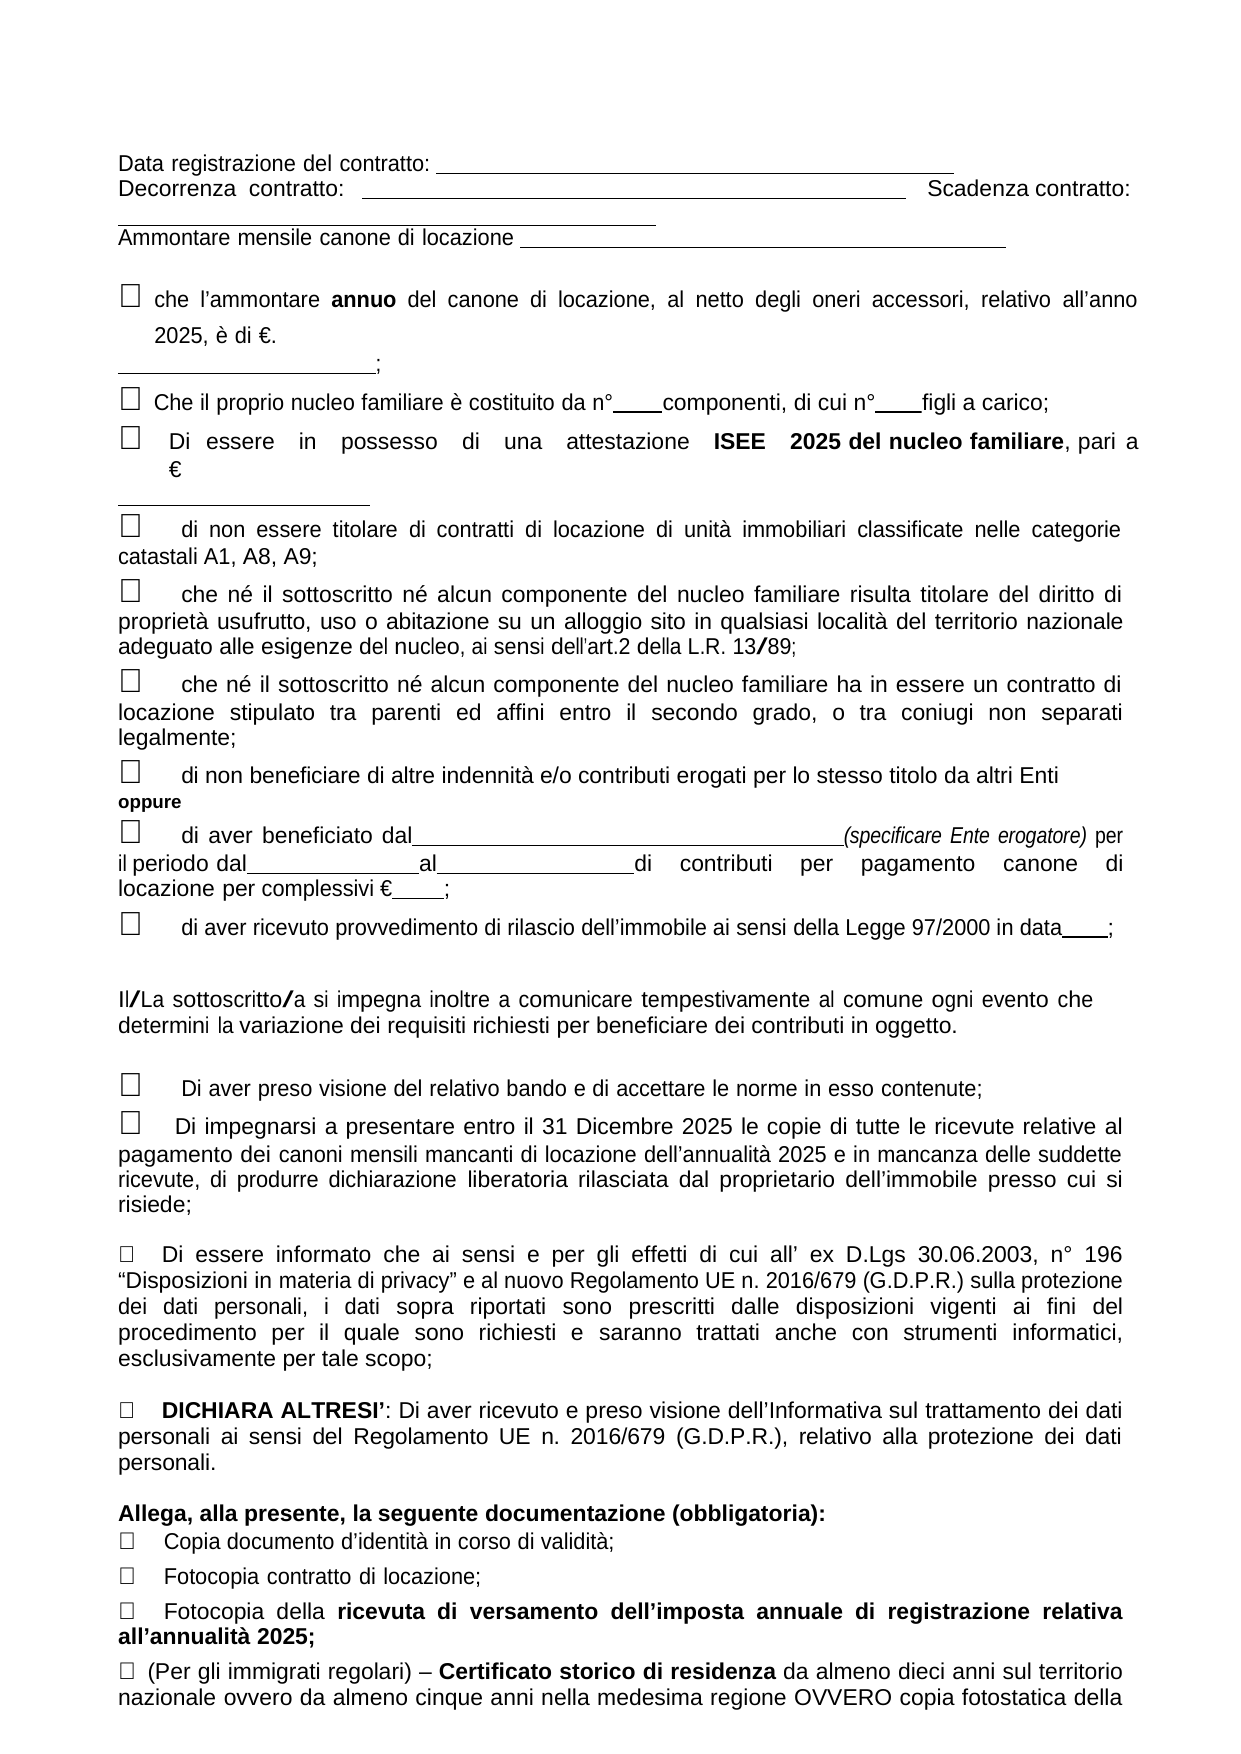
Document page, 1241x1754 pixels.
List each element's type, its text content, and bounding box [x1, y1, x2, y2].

list di non essere titolare di contratti di locazione di unità immobiliari classificate nelle categorie catastali A1, A8, A9; [118, 502, 1123, 569]
list Di impegnarsi a presentare entro il 31 Dicembre 2025 le copie di tutte le ricevute relative al pagamento dei canoni mensili mancanti di locazione dell’annualità 2025 e in mancanza delle suddette ricevute, di produrre dichiarazione liberatoria rilasciata dal proprietario dell’immobile presso cui si risiede; [118, 1106, 1123, 1217]
list Che il proprio nucleo familiare è costituito da n° componenti, di cui n° figli a carico; [118, 379, 1138, 417]
subtitle Fotocopia della ricevuta di versamento dell’imposta annuale di registrazione relativa all’annualità 2025; [118, 1598, 1123, 1650]
list che né il sottoscritto né alcun componente del nucleo familiare ha in essere un contratto di locazione stipulato tra parenti ed affini entro il secondo grado, o tra coniugi non separati legalmente; [118, 663, 1123, 750]
list che né il sottoscritto né alcun componente del nucleo familiare risulta titolare del diritto di proprietà usufrutto, uso o abitazione su un alloggio sito in qualsiasi località del territorio nazionale adeguato alle esigenze del nucleo, ai sensi dell’art.2 della L.R. 13/89; [118, 573, 1123, 659]
list di aver beneficiato dal (specificare Ente erogatore) per il periodo dal al di contributi per pagamento canone di locazione per complessivi € ; [118, 814, 1123, 901]
text Data registrazione del contratto: [118, 150, 1138, 176]
text Il/La sottoscritto/a si impegna inoltre a comunicare tempestivamente al comune ogni evento che determini la variazione dei requisiti richiesti per beneficiare dei contributi in oggetto. [118, 986, 1131, 1038]
list di aver ricevuto provvedimento di rilascio dell’immobile ai sensi della Legge 97/2000 in data ; [118, 903, 1138, 942]
list DICHIARA ALTRESI’: Di aver ricevuto e preso visione dell’Informativa sul trattamento dei dati personali ai sensi del Regolamento UE n. 2016/679 (G.D.P.R.), relativo alla protezione dei dati personali. [118, 1397, 1123, 1475]
text oppure [118, 791, 1138, 813]
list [118, 1658, 1123, 1711]
text Ammontare mensile canone di locazione [118, 221, 1138, 251]
text ; [118, 351, 1138, 377]
list di non beneficiare di altre indennità e/o contributi erogati per lo stesso titolo da altri Enti [118, 752, 1138, 791]
list Di essere informato che ai sensi e per gli effetti di cui all’ ex D.Lgs 30.06.2003, n° 196 “Disposizioni in materia di privacy” e al nuovo Regolamento UE n. 2016/679 (G.D.P.R.) sulla protezione dei dati personali, i dati sopra riportati sono prescritti dalle disposizioni vigenti ai fini del procedimento per il quale sono richiesti e saranno trattati anche con strumenti informatici, esclusivamente per tale scopo; [118, 1242, 1123, 1371]
list Di aver preso visione del relativo bando e di accettare le norme in esso contenute; [118, 1064, 1138, 1103]
list Di essere in possesso di una attestazione ISEE 2025 del nucleo familiare, pari a € [118, 418, 1138, 483]
text Decorrenza contratto: Scadenza contratto: [118, 176, 1138, 202]
list Copia documento d’identità in corso di validità; [118, 1527, 1138, 1555]
subtitle Allega, alla presente, la seguente documentazione (obbligatoria): [118, 1500, 1138, 1526]
list che l’ammontare annuo del canone di locazione, al netto degli oneri accessori, relativo all’anno 2025, è di €. [118, 278, 1138, 351]
list Fotocopia contratto di locazione; [118, 1562, 1138, 1590]
